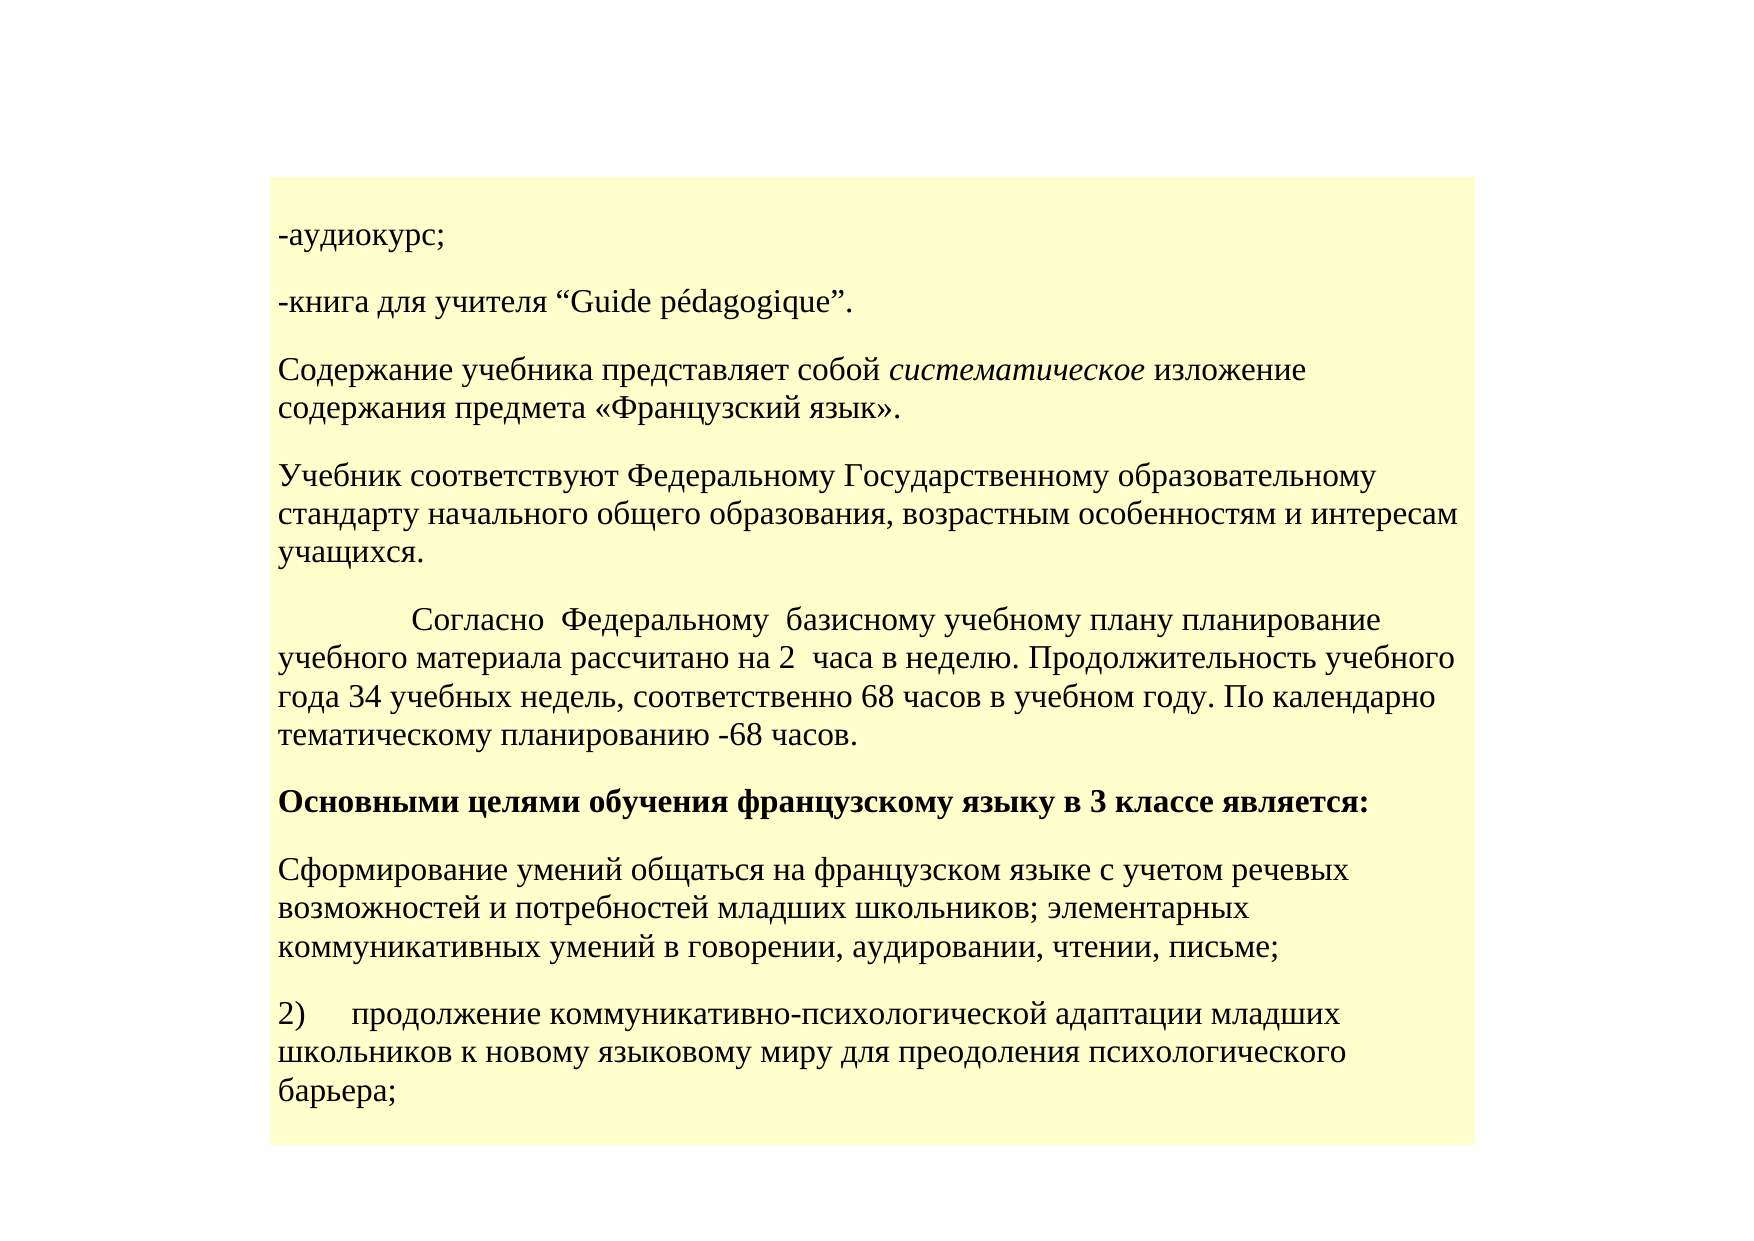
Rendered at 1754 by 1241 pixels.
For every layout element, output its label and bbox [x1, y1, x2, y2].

table_header [270, 177, 1475, 1145]
